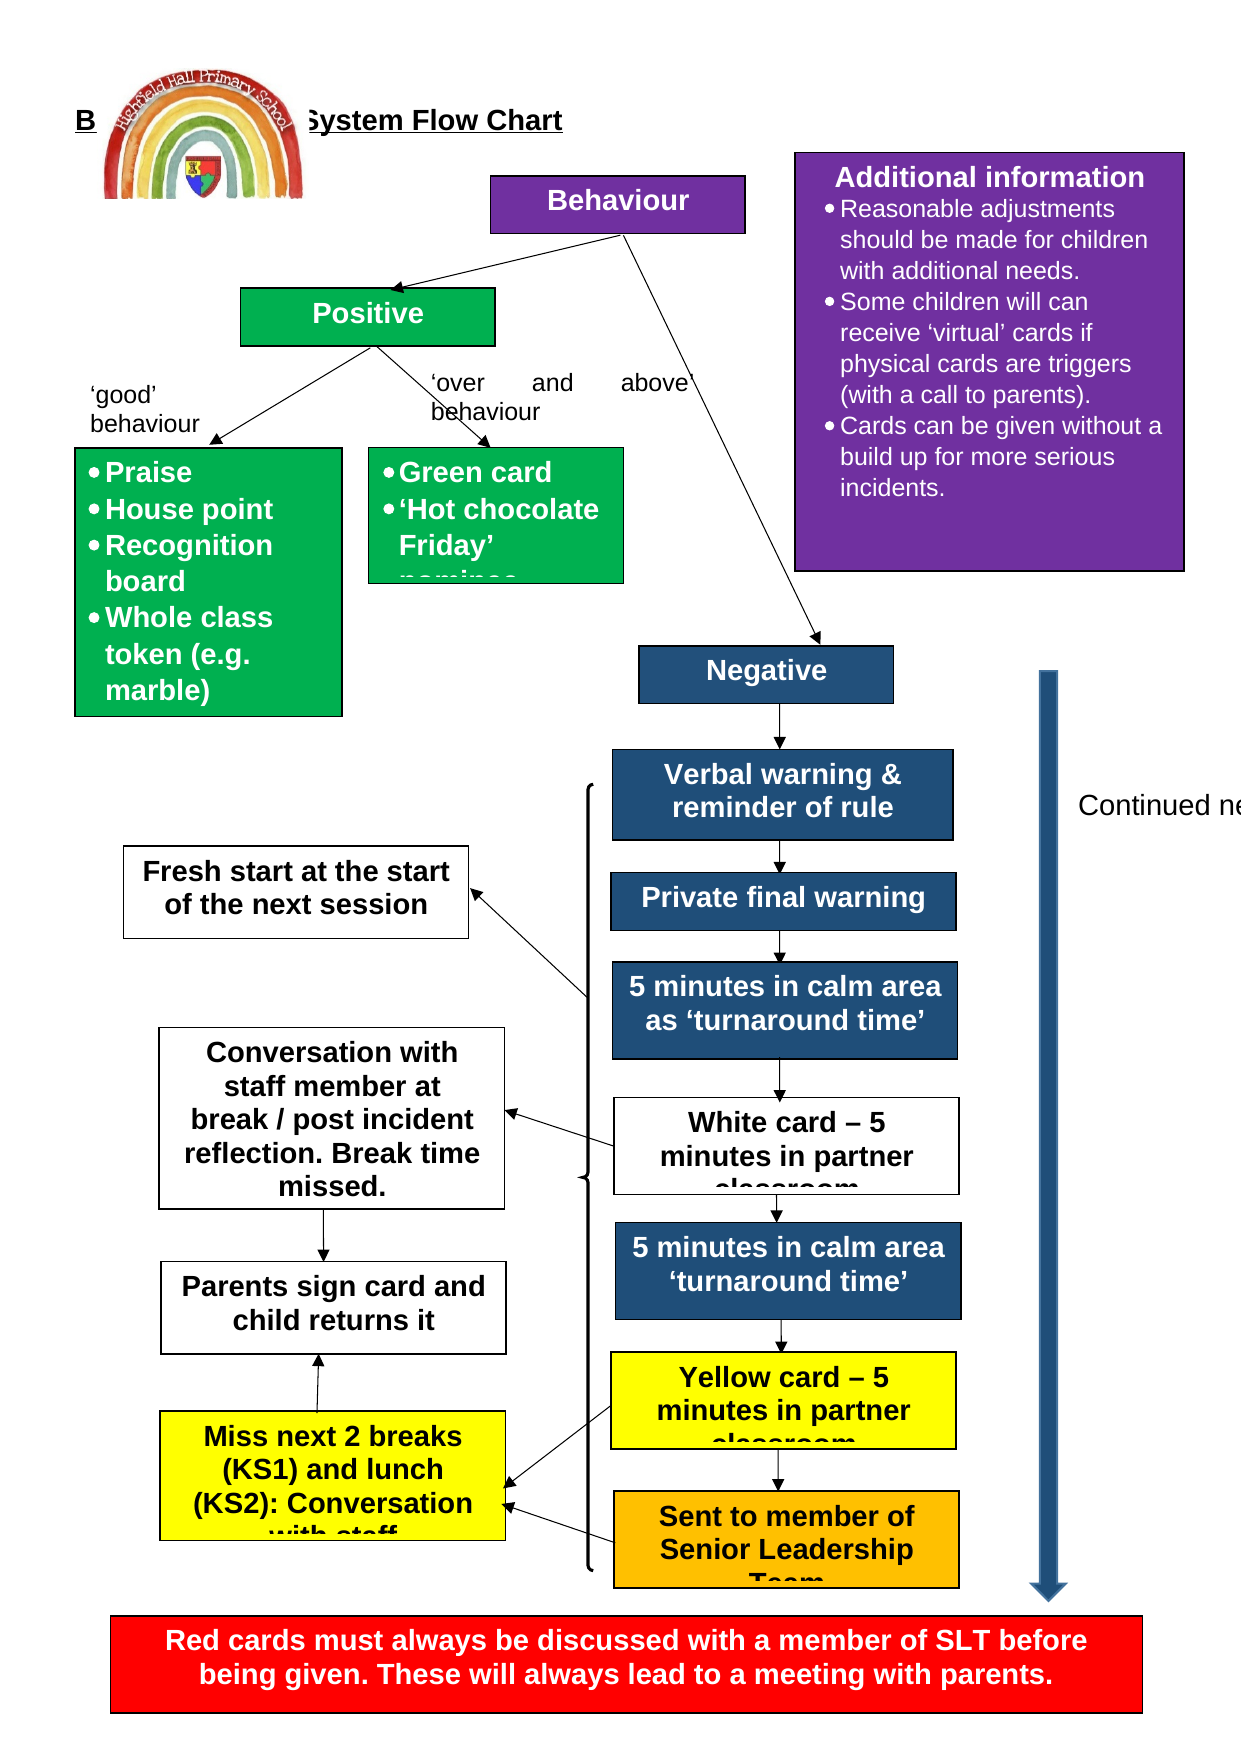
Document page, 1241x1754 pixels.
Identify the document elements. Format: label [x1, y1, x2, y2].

picture [96, 68, 310, 199]
